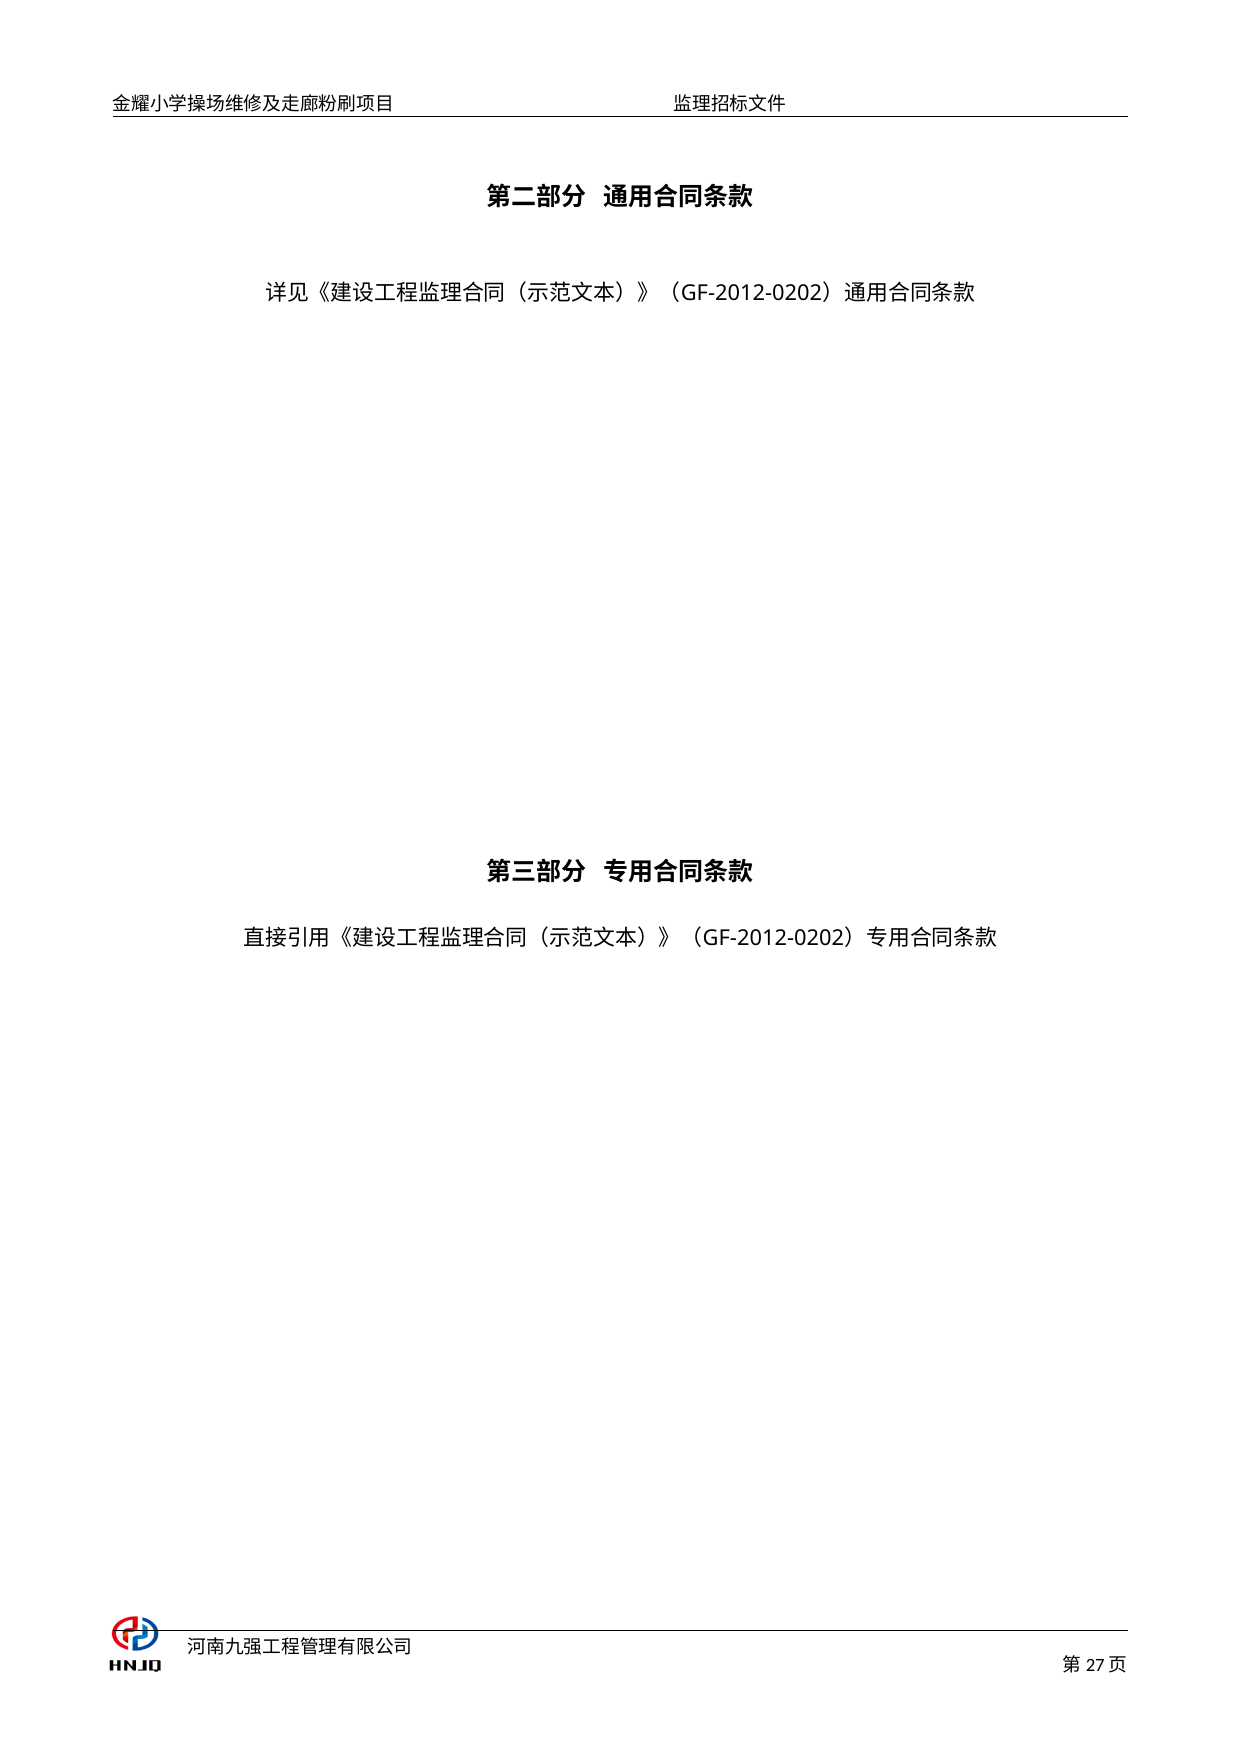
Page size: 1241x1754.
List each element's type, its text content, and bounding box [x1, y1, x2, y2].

text 第二部分 通用合同条款 [112, 162, 1128, 227]
picture [97, 1613, 170, 1676]
text 直接引用《建设工程监理合同（示范文本）》（GF-2012-0202）专用合同条款 [112, 920, 1128, 952]
text 详见《建设工程监理合同（示范文本）》（GF-2012-0202）通用合同条款 [112, 274, 1128, 307]
text 第三部分 专用合同条款 [112, 837, 1128, 902]
